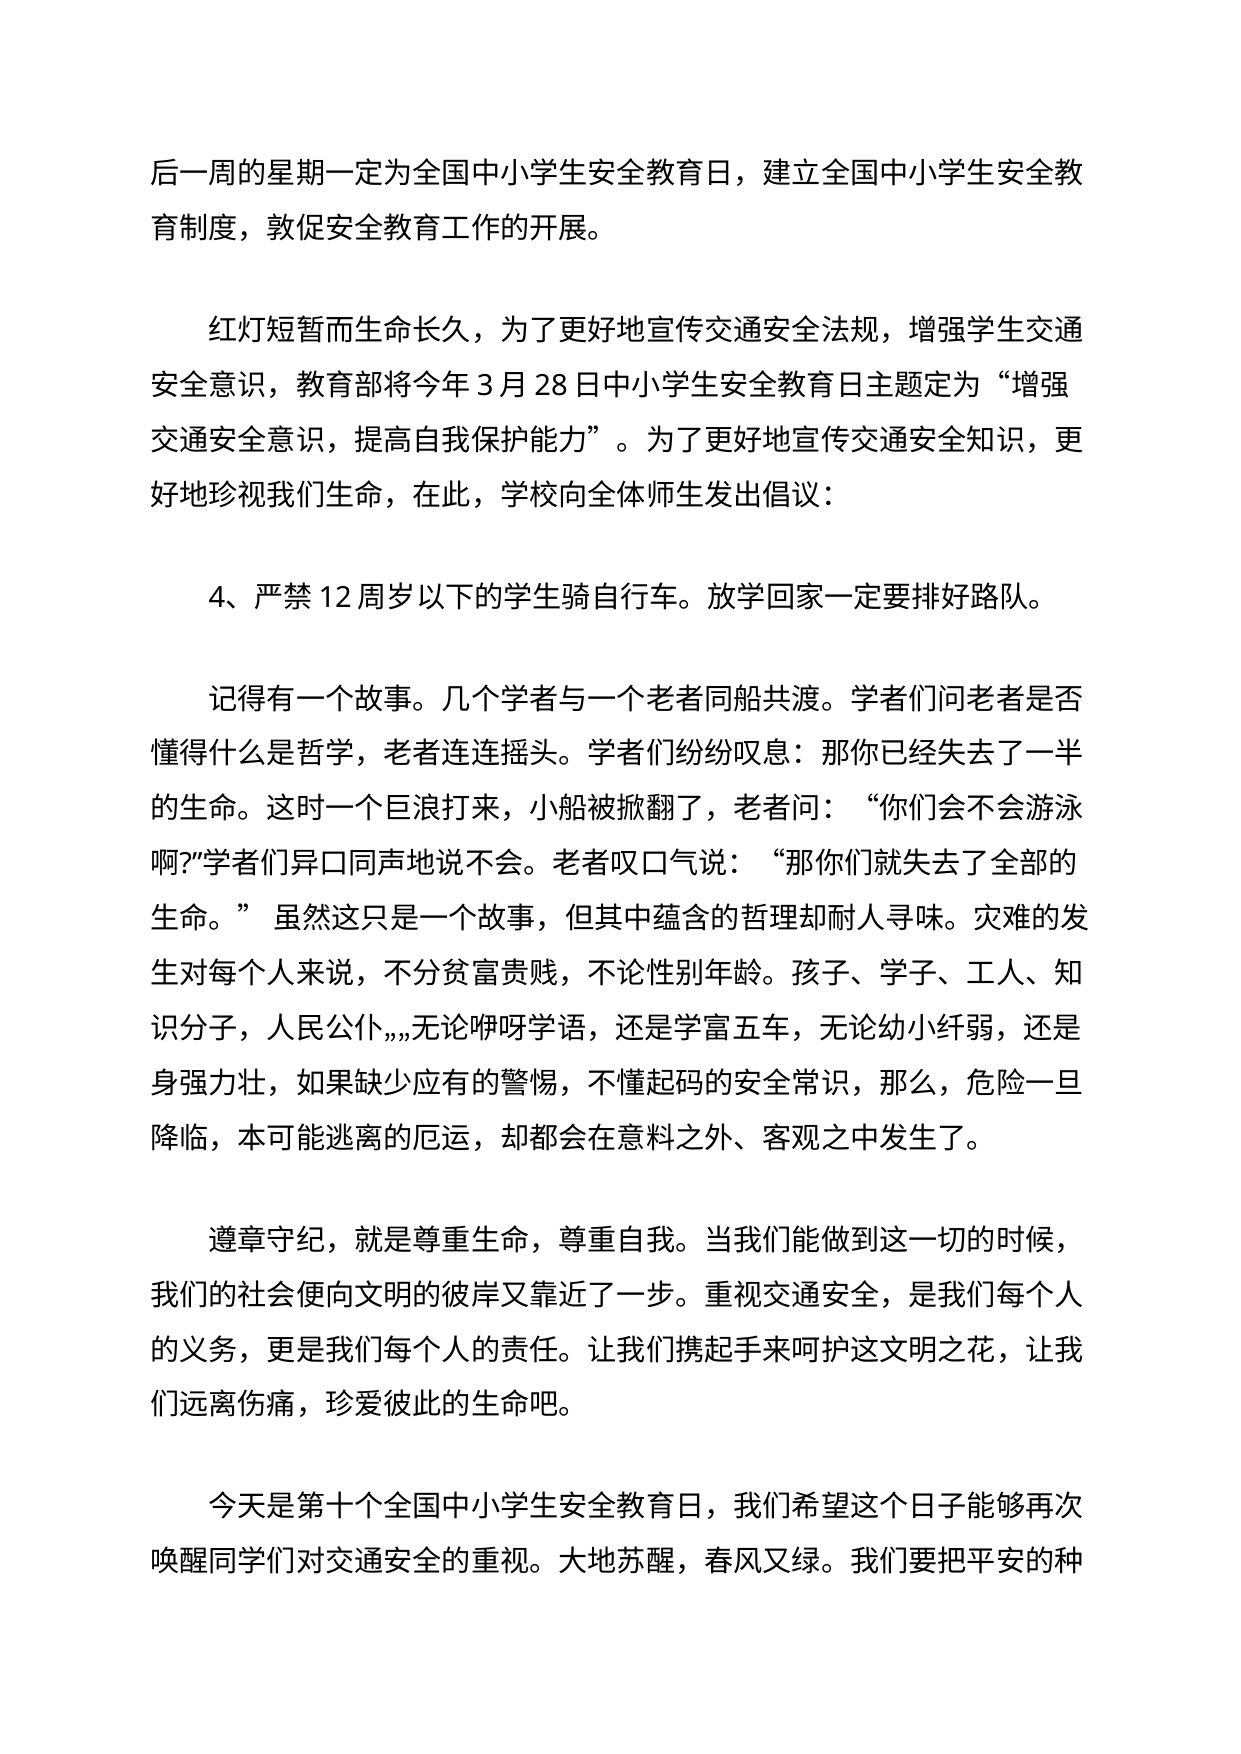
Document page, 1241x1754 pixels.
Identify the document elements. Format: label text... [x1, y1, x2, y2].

text 记得有一个故事。几个学者与一个老者同船共渡。学者们问老者是否懂得什么是哲学，老者连连摇头。学者们纷纷叹息：那你已经失去了一半的生命。这时一个巨浪打来，小船被掀翻了，老者问：“你们会不会游泳啊?”学者们异口同声地说不会。老者叹口气说：“那你们就失去了全部的生命。” 虽然这只是一个故事，但其中蕴含的哲理却耐人寻味。灾难的发生对每个人来说，不分贫富贵贱，不论性别年龄。孩子、学子、工人、知识分子，人民公仆„„无论咿呀学语，还是学富五车，无论幼小纤弱，还是身强力壮，如果缺少应有的警惕，不懂起码的安全常识，那么，危险一旦降临，本可能逃离的厄运，却都会在意料之外、客观之中发生了。 [150, 675, 1090, 1157]
text 遵章守纪，就是尊重生命，尊重自我。当我们能做到这一切的时候，我们的社会便向文明的彼岸又靠近了一步。重视交通安全，是我们每个人的义务，更是我们每个人的责任。让我们携起手来呵护这文明之花，让我们远离伤痛，珍爱彼此的生命吧。 [150, 1216, 1090, 1423]
text 4、严禁12周岁以下的学生骑自行车。放学回家一定要排好路队。 [150, 573, 1090, 616]
text 红灯短暂而生命长久，为了更好地宣传交通安全法规，增强学生交通安全意识，教育部将今年3月28日中小学生安全教育日主题定为“增强交通安全意识，提高自我保护能力”。为了更好地宣传交通安全知识，更好地珍视我们生命，在此，学校向全体师生发出倡议： [150, 307, 1090, 514]
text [150, 150, 1090, 247]
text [150, 1483, 1090, 1580]
